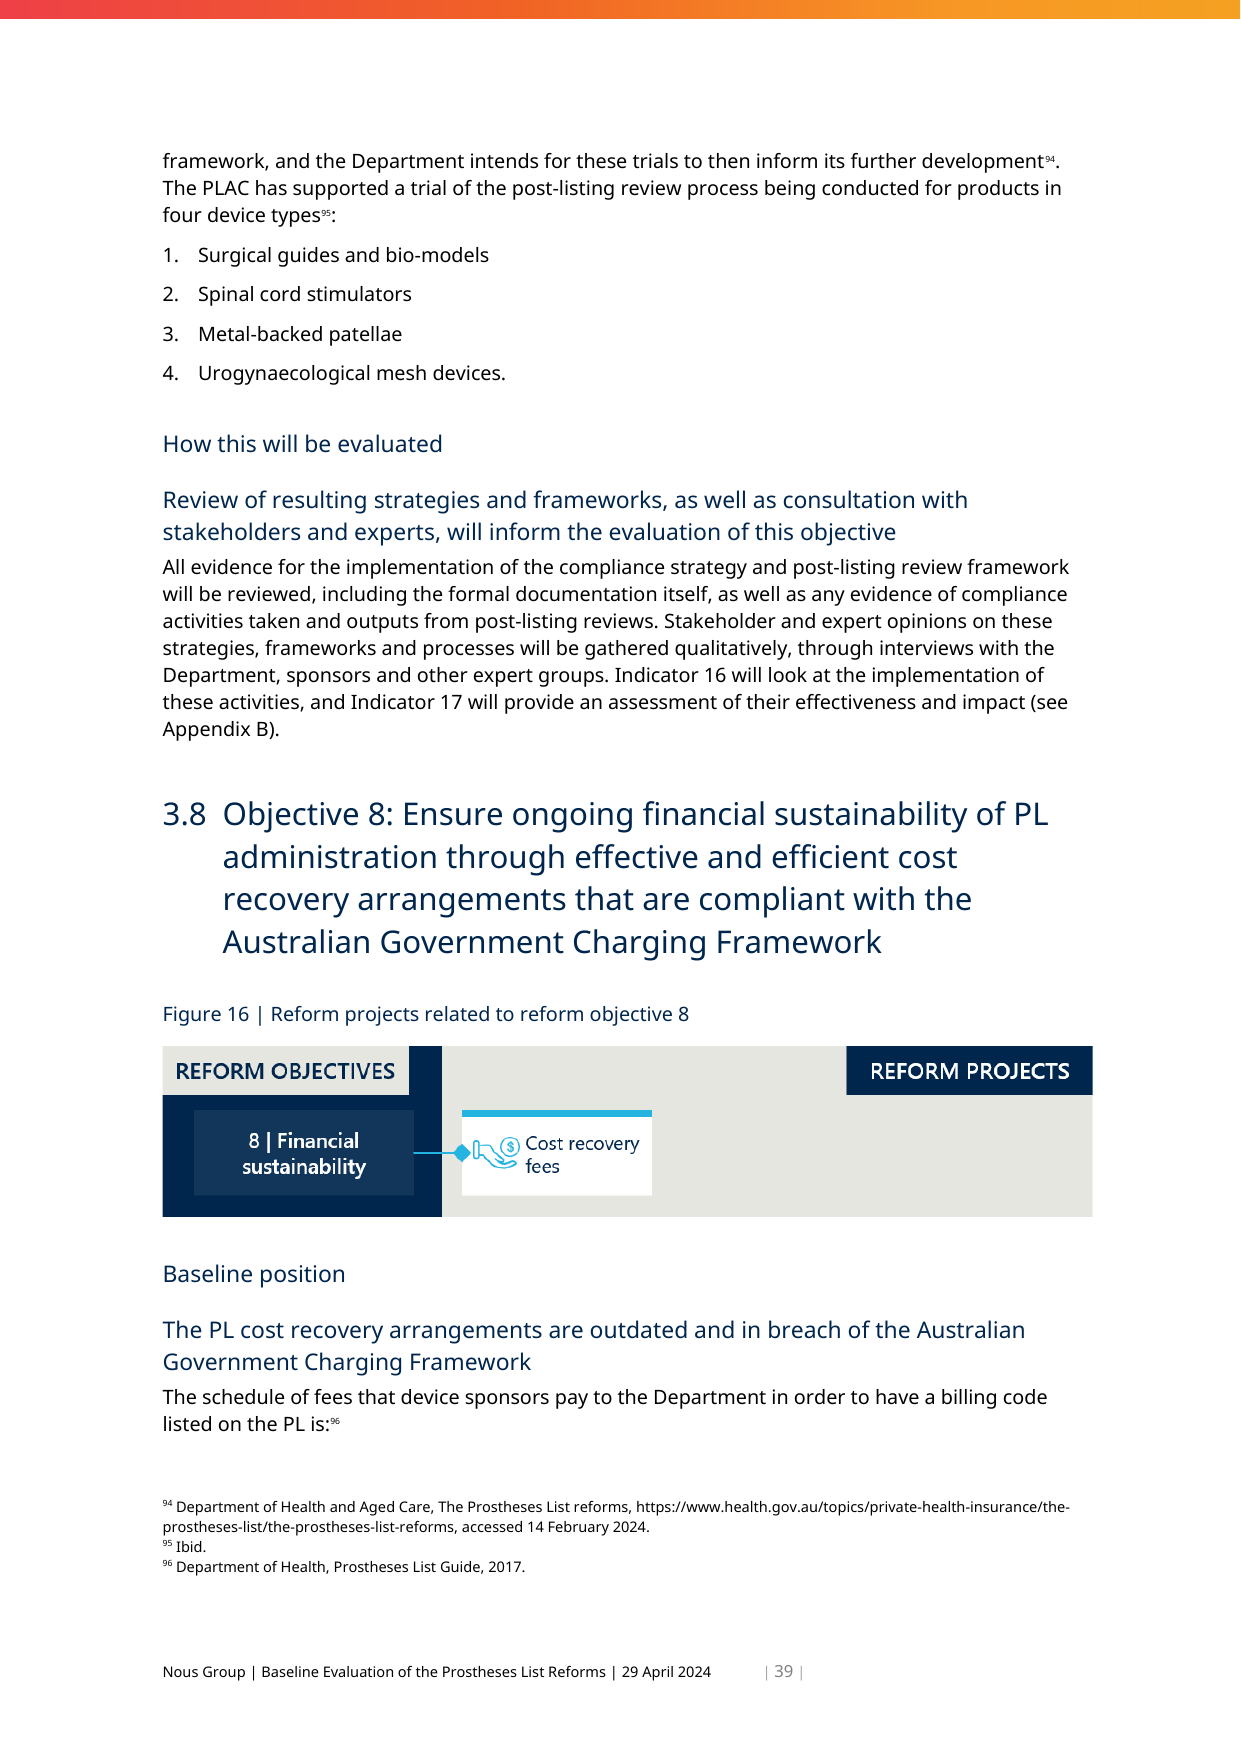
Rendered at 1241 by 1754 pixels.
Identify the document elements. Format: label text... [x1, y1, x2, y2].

picture [0, 0, 1241, 19]
list Metal-backed patellae [162, 320, 1092, 347]
list Urogynaecological mesh devices. [162, 359, 1092, 387]
subtitle Objective 8: Ensure ongoing financial sustainability of PL administration through effective and efficient cost recovery arrangements that are compliant with the Australian Government Charging Framework [162, 792, 1092, 962]
text All evidence for the implementation of the compliance strategy and post-listing review framework will be reviewed, including the formal documentation itself, as well as any evidence of compliance activities taken and outputs from post-listing reviews. Stakeholder and expert opinions on these strategies, frameworks and processes will be gathered qualitatively, through interviews with the Department, sponsors and other expert groups. Indicator 16 will look at the implementation of these activities, and Indicator 17 will provide an assessment of their effectiveness and impact (see Appendix B). [162, 553, 1092, 742]
list Spinal cord stimulators [162, 281, 1092, 308]
list Surgical guides and bio-models [162, 241, 1092, 268]
text The schedule of fees that device sponsors pay to the Department in order to have a billing code listed on the PL is: [162, 1383, 1092, 1437]
subtitle The PL cost recovery arrangements are outdated and in breach of the Australian Government Charging Framework [162, 1314, 1092, 1377]
subtitle Baseline position [162, 1258, 1092, 1289]
subtitle Review of resulting strategies and frameworks, as well as consultation with stakeholders and experts, will inform the evaluation of this objective [162, 484, 1092, 547]
picture [162, 1046, 1093, 1217]
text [162, 148, 1092, 229]
subtitle How this will be evaluated [162, 428, 1092, 459]
text Figure 16 | Reform projects related to reform objective 8 [162, 1000, 1092, 1027]
